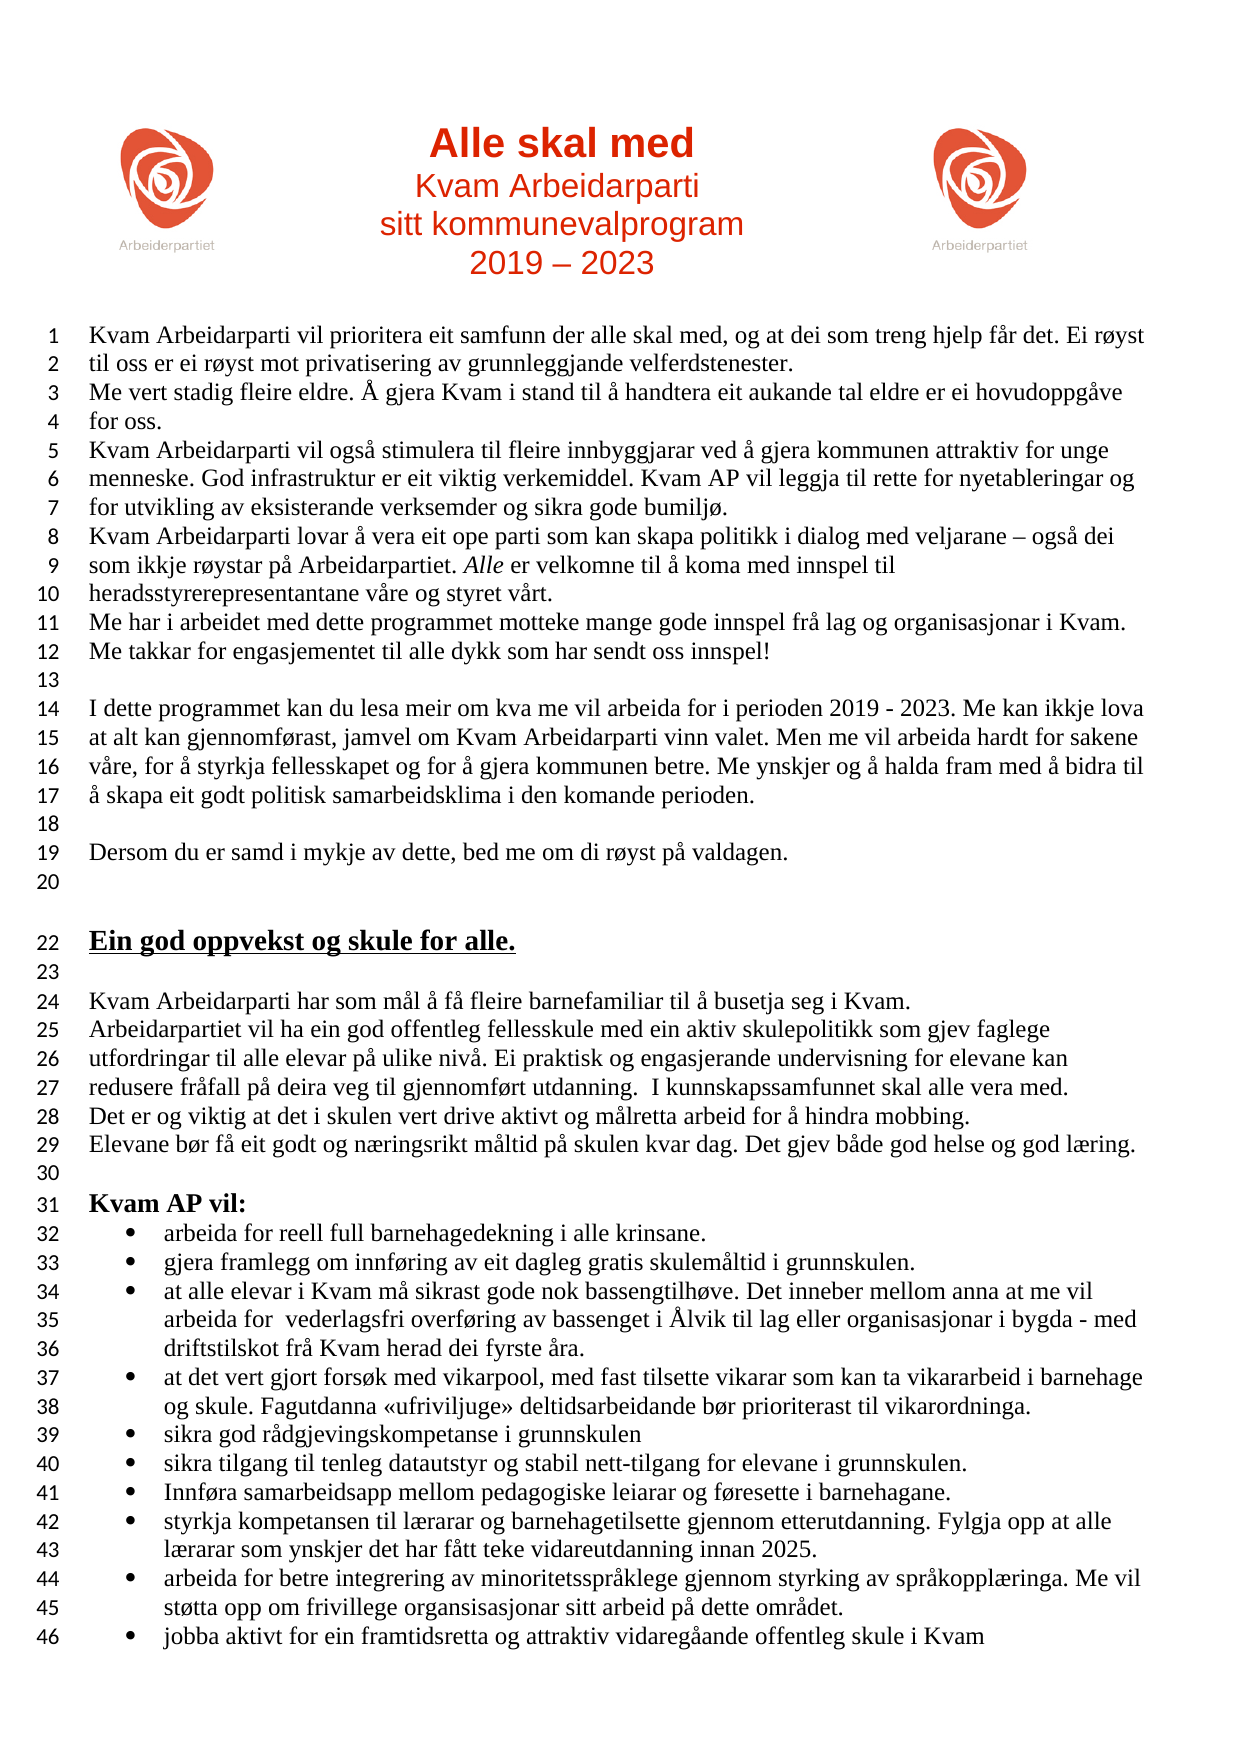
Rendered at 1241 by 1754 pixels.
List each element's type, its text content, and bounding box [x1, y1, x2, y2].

table_header [89, 118, 236, 320]
list arbeida for reell full barnehagedekning i alle krinsane. [126, 1218, 1152, 1247]
picture [100, 118, 225, 295]
table_header Alle skal med Kvam Arbeidarparti sitt kommunevalprogram 2019 – 2023 [236, 118, 887, 320]
text Elevane bør få eit godt og næringsrikt måltid på skulen kvar dag. Det gjev både god helse og god læring. [89, 1129, 1152, 1158]
list Innføra samarbeidsapp mellom pedagogiske leiarar og føresette i barnehagane. [126, 1477, 1152, 1506]
picture [912, 118, 1038, 295]
text Me har i arbeidet med dette programmet motteke mange gode innspel frå lag og organisasjonar i Kvam. Me takkar for engasjementet til alle dykk som har sendt oss innspel! [89, 607, 1152, 665]
list at det vert gjort forsøk med vikarpool, med fast tilsette vikarar som kan ta vikararbeid i barnehage og skule. Fagutdanna «ufriviljuge» deltidsarbeidande bør prioriterast til vikarordninga. [126, 1362, 1152, 1419]
text Kvam Arbeidarparti har som mål å få fleire barnefamiliar til å busetja seg i Kvam. Arbeidarpartiet vil ha ein god offentleg fellesskule med ein aktiv skulepolitikk som gjev faglege utfordringar til alle elevar på ulike nivå. Ei praktisk og engasjerande undervisning for elevane kan redusere fråfall på deira veg til gjennomført utdanning. I kunnskapssamfunnet skal alle vera med. [89, 986, 1152, 1101]
list jobba aktivt for ein framtidsretta og attraktiv vidaregåande offentleg skule i Kvam [126, 1621, 1152, 1649]
text Kvam Arbeidarparti lovar å vera eit ope parti som kan skapa politikk i dialog med veljarane – også dei som ikkje røystar på Arbeidarpartiet. Alle er velkomne til å koma med innspel til heradsstyrerepresentantane våre og styret vårt. [89, 521, 1152, 607]
list at alle elevar i Kvam må sikrast gode nok bassengtilhøve. Det inneber mellom anna at me vil arbeida for vederlagsfri overføring av bassenget i Ålvik til lag eller organisasjonar i bygda - med driftstilskot frå Kvam herad dei fyrste åra. [126, 1276, 1152, 1362]
text I dette programmet kan du lesa meir om kva me vil arbeida for i perioden 2019 - 2023. Me kan ikkje lova at alt kan gjennomførast, jamvel om Kvam Arbeidarparti vinn valet. Men me vil arbeida hardt for sakene våre, for å styrkja fellesskapet og for å gjera kommunen betre. Me ynskjer og å halda fram med å bidra til å skapa eit godt politisk samarbeidsklima i den komande perioden. [89, 693, 1152, 808]
list sikra god rådgjevingskompetanse i grunnskulen [126, 1419, 1152, 1448]
table_header [888, 118, 1048, 320]
text Dersom du er samd i mykje av dette, bed me om di røyst på valdagen. [89, 837, 1152, 866]
text Ein god oppvekst og skule for alle. [89, 923, 1152, 957]
text Kvam Arbeidarparti vil også stimulera til fleire innbyggjarar ved å gjera kommunen attraktiv for unge menneske. God infrastruktur er eit viktig verkemiddel. Kvam AP vil leggja til rette for nyetableringar og for utvikling av eksisterande verksemder og sikra gode bumiljø. [89, 435, 1152, 521]
text Kvam AP vil: [89, 1187, 1152, 1218]
text Det er og viktig at det i skulen vert drive aktivt og målretta arbeid for å hindra mobbing. [89, 1101, 1152, 1129]
list sikra tilgang til tenleg datautstyr og stabil nett-tilgang for elevane i grunnskulen. [126, 1448, 1152, 1477]
list styrkja kompetansen til lærarar og barnehagetilsette gjennom etterutdanning. Fylgja opp at alle lærarar som ynskjer det har fått teke vidareutdanning innan 2025. [126, 1506, 1152, 1563]
text Me vert stadig fleire eldre. Å gjera Kvam i stand til å handtera eit aukande tal eldre er ei hovudoppgåve for oss. [89, 377, 1152, 435]
text Kvam Arbeidarparti vil prioritera eit samfunn der alle skal med, og at dei som treng hjelp får det. Ei røyst til oss er ei røyst mot privatisering av grunnleggjande velferdstenester. [89, 320, 1152, 377]
list arbeida for betre integrering av minoritetsspråklege gjennom styrking av språkopplæringa. Me vil støtta opp om frivillege organsisasjonar sitt arbeid på dette området. [126, 1563, 1152, 1621]
list gjera framlegg om innføring av eit dagleg gratis skulemåltid i grunnskulen. [126, 1247, 1152, 1276]
